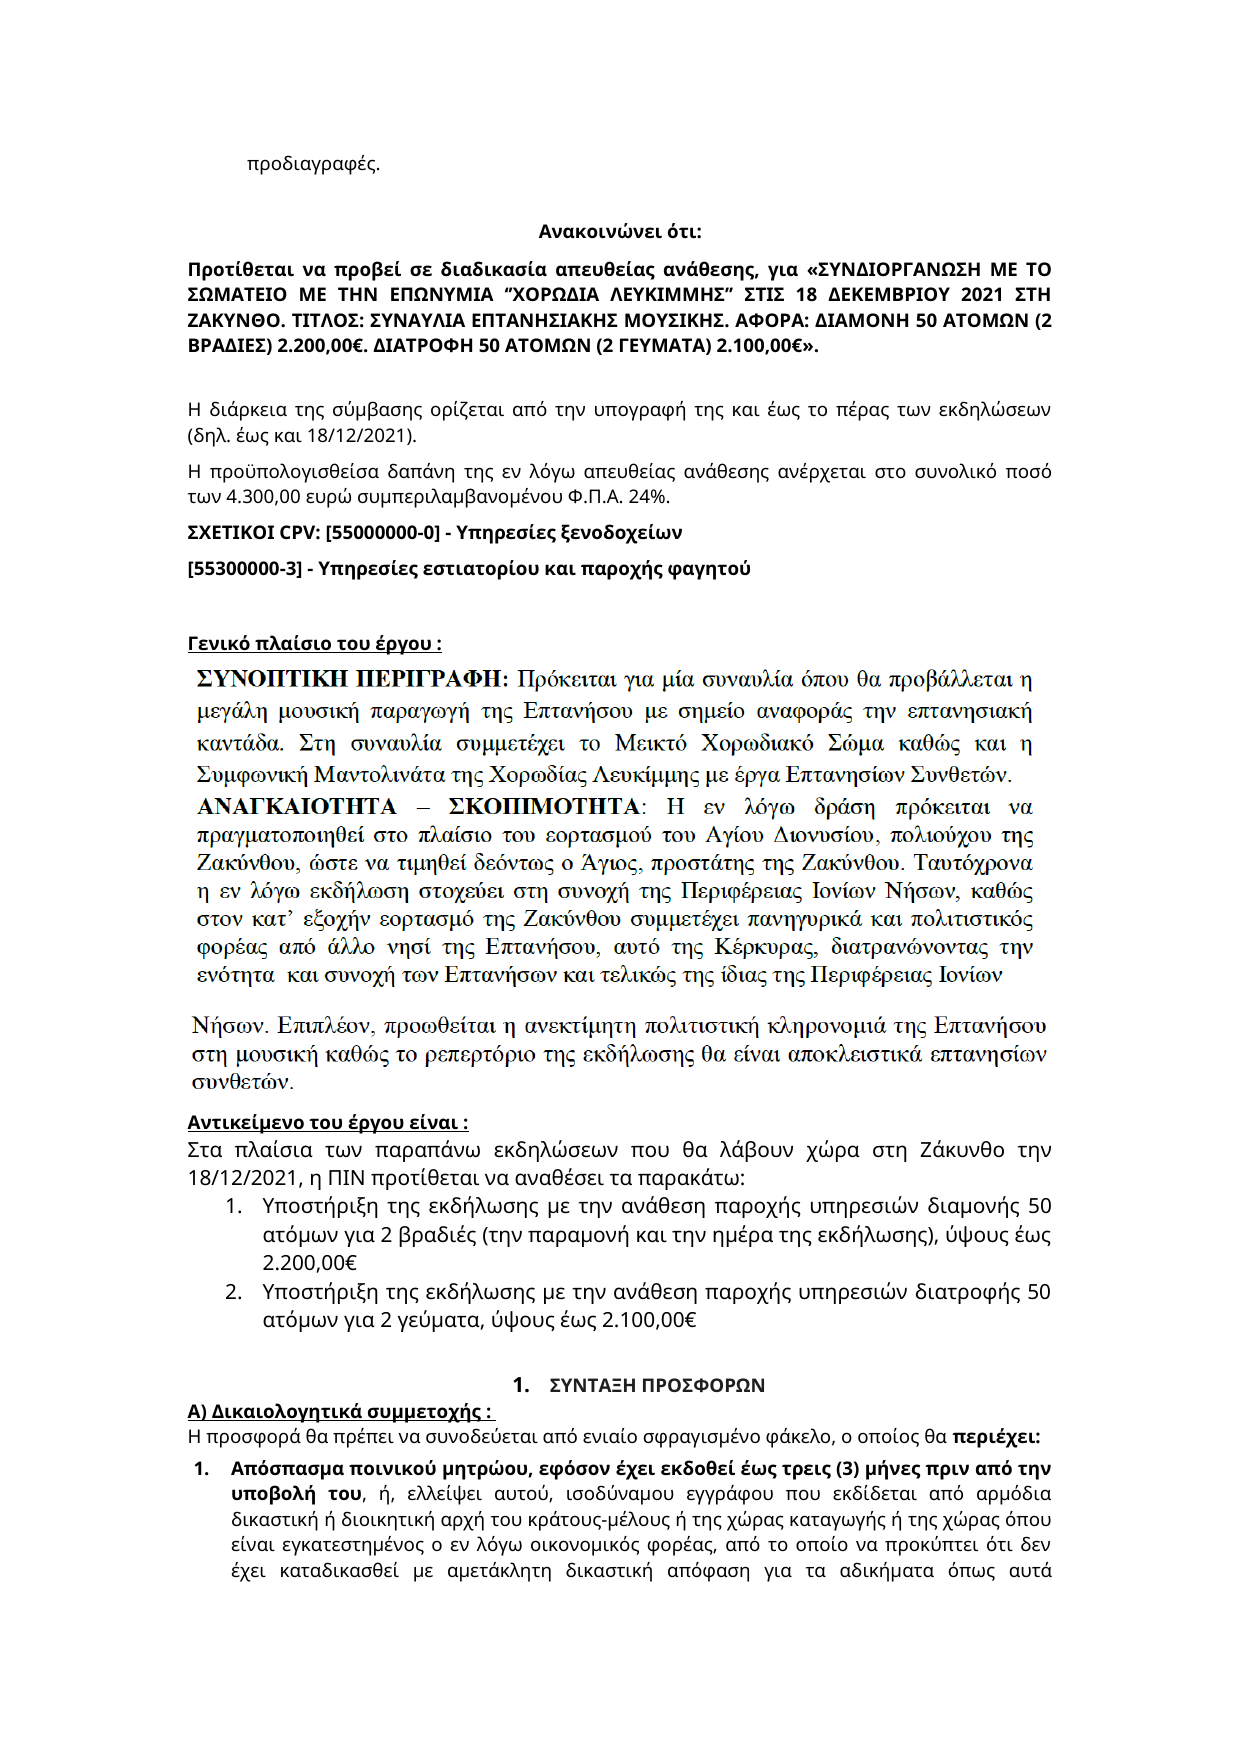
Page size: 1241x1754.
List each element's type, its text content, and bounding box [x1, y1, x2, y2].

text Α) Δικαιολογητικά συμμετοχής : [187, 1398, 1053, 1424]
text ΣΧΕΤΙΚΟΙ CPV: [55000000-0] - [187, 519, 1053, 545]
text [55300000-3] - Υπηρεσίες εστιατορίου και παροχής φαγητού [187, 555, 1053, 581]
text Στα πλαίσια των παραπάνω εκδηλώσεων που θα λάβουν χώρα στη Ζάκυνθο την 18/12/2021, η ΠΙΝ προτίθεται να αναθέσει τα παρακάτω: [187, 1135, 1053, 1192]
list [193, 1455, 1053, 1582]
text Η διάρκεια της σύμβασης ορίζεται από την υπογραφή της και έως το πέρας των εκδηλώσεων (δηλ. έως και 18/12/2021). [187, 397, 1053, 448]
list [209, 150, 1053, 176]
list Υποστήριξη της εκδήλωσης με την ανάθεση παροχής υπηρεσιών διαμονής 50 ατόμων για 2 βραδιές (την παραμονή και την ημέρα της εκδήλωσης), ύψους έως 2.200,00€ [225, 1192, 1053, 1277]
text Προτίθεται να προβεί σε διαδικασία απευθείας ανάθεσης, για «ΣΥΝΔΙΟΡΓΑΝΩΣΗ ΜΕ ΤΟ ΣΩΜΑΤΕΙΟ ΜΕ ΤΗΝ ΕΠΩΝΥΜΙΑ ‘’ΧΟΡΩΔΙΑ ΛΕΥΚΙΜΜΗΣ’’ ΣΤΙΣ 18 ΔΕΚΕΜΒΡΙΟΥ 2021 ΣΤΗ ΖΑΚΥΝΘΟ. ΤΙΤΛΟΣ: ΣΥΝΑΥΛΙΑ ΕΠΤΑΝΗΣΙΑΚΗΣ ΜΟΥΣΙΚΗΣ. ΑΦΟΡΑ: ΔΙΑΜΟΝΗ 50 ΑΤΟΜΩΝ (2 ΒΡΑΔΙΕΣ) 2.200,00€. ΔΙΑΤΡΟΦΗ 50 ΑΤΟΜΩΝ (2 ΓΕΥΜΑΤΑ) 2.100,00€». [187, 256, 1053, 358]
subtitle Αντικείμενο του έργου είναι : [187, 1109, 1053, 1135]
list ΣΥΝΤΑΞΗ ΠΡΟΣΦΟΡΩΝ [225, 1370, 1053, 1398]
text Η προϋπολογισθείσα δαπάνη της εν λόγω απευθείας ανάθεσης ανέρχεται στο συνολικό ποσό των 4.300,00 ευρώ συμπεριλαμβανομένου Φ.Π.Α. 24%. [187, 458, 1053, 509]
text Η προσφορά θα πρέπει να συνοδεύεται από ενιαίο σφραγισμένο φάκελο, ο οποίος θα περιέχει: [187, 1424, 1053, 1449]
subtitle Ανακοινώνει ότι: [187, 218, 1053, 243]
subtitle Γενικό πλαίσιο του έργου : [187, 630, 1053, 656]
list Υποστήριξη της εκδήλωσης με την ανάθεση παροχής υπηρεσιών διατροφής 50 ατόμων για 2 γεύματα, ύψους έως 2.100,00€ [225, 1277, 1053, 1334]
